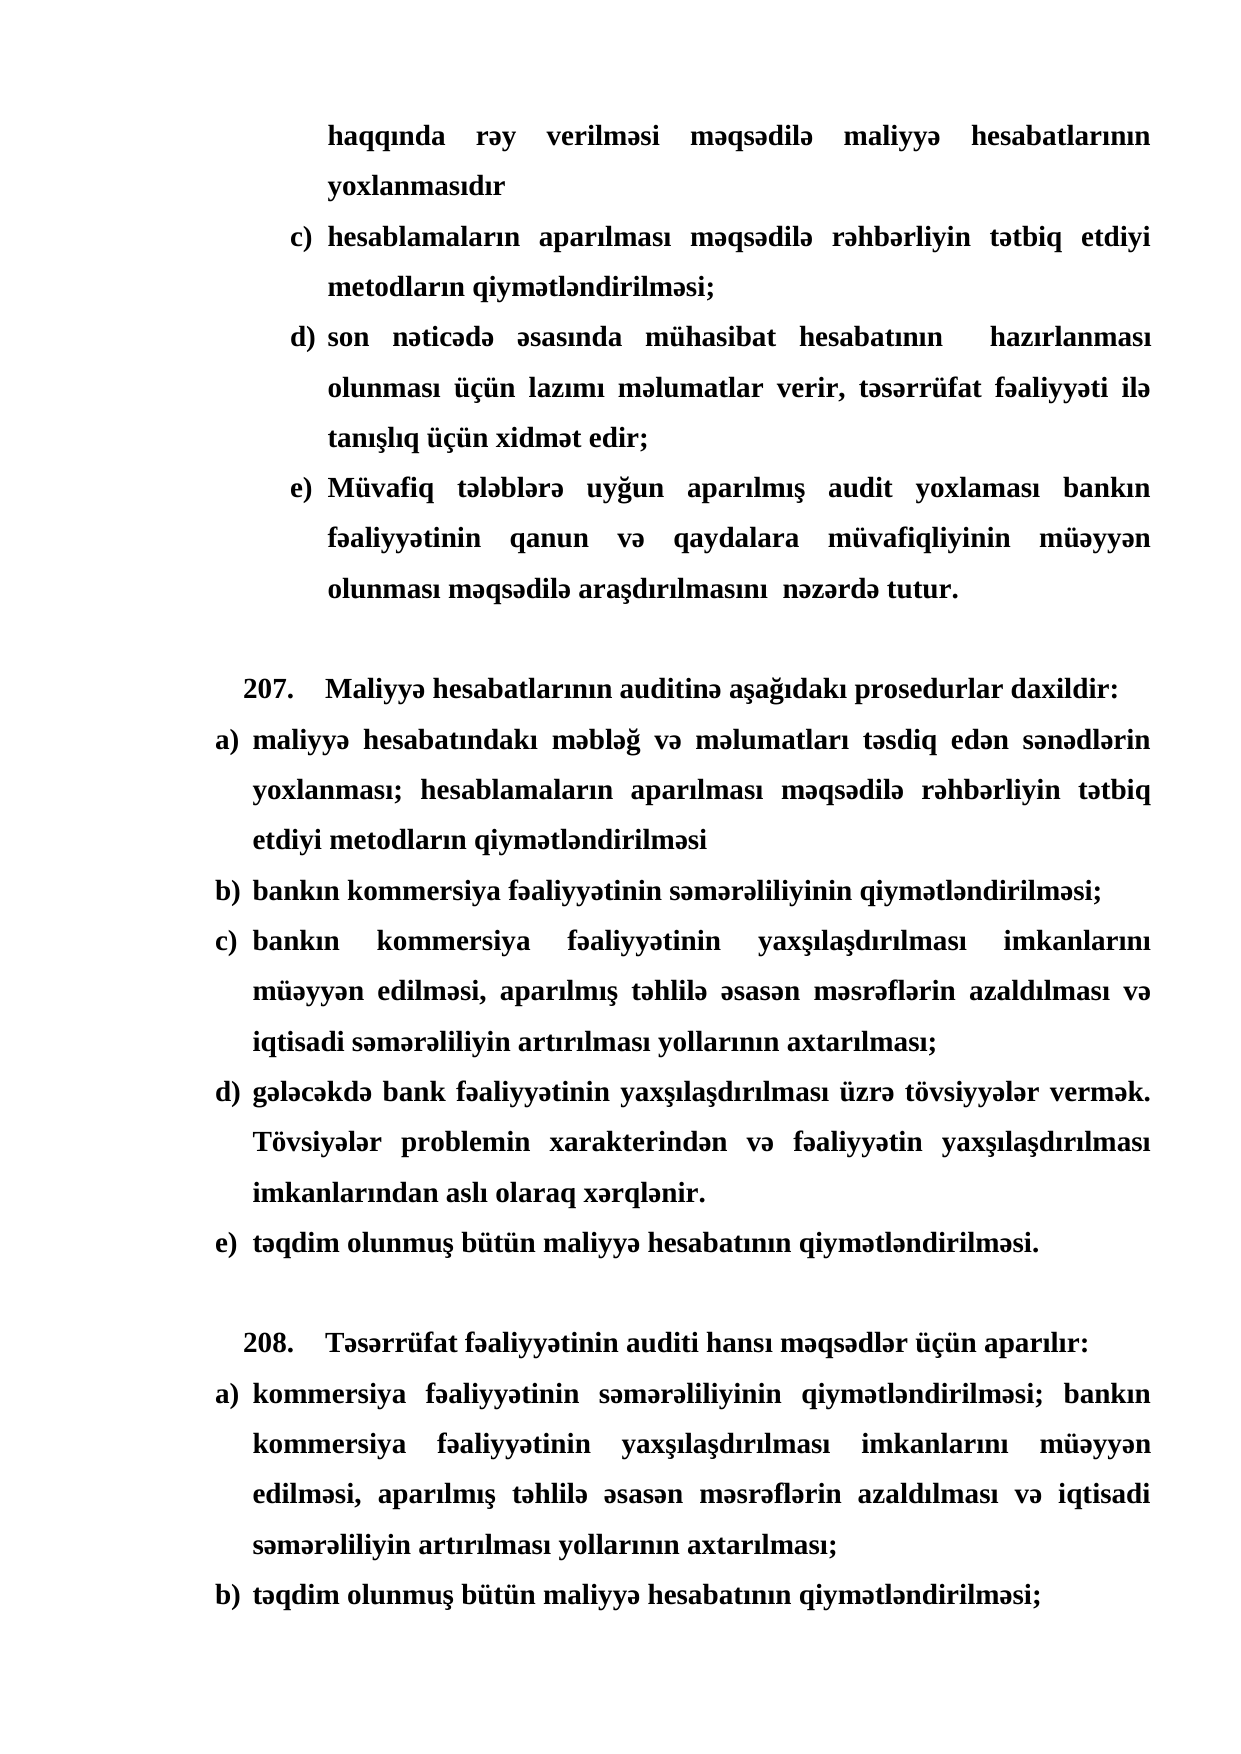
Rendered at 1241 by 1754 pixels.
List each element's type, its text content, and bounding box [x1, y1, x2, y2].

list maliyyə hesabatındakı məbləğ və məlumatları təsdiq edən sənədlərin yoxlanması; hesablamaların aparılması məqsədilə rəhbərliyin tətbiq etdiyi metodların qiymətləndirilməsi [215, 722, 1152, 856]
list hesablamaların aparılması məqsədilə rəhbərliyin tətbiq etdiyi metodların qiymətləndirilməsi; [290, 219, 1152, 303]
list bankın kommersiya fəaliyyətinin yaxşılaşdırılması imkanlarını müəyyən edilməsi, aparılmış təhlilə əsasən məsrəflərin azaldılması və iqtisadi səmərəliliyin artırılması yollarının axtarılması; [215, 923, 1152, 1057]
list kommersiya fəaliyyətinin səmərəliliyinin qiymətləndirilməsi; bankın kommersiya fəaliyyətinin yaxşılaşdırılması imkanlarını müəyyən edilməsi, aparılmış təhlilə əsasən məsrəflərin azaldılması və iqtisadi səmərəliliyin artırılması yollarının axtarılması; [215, 1376, 1152, 1560]
list Maliyyə hesabatlarının auditinə aşağıdakı prosedurlar daxildir: [243, 672, 1152, 705]
list bankın kommersiya fəaliyyətinin səmərəliliyinin qiymətləndirilməsi; [215, 873, 1152, 906]
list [290, 118, 1152, 202]
list təqdim olunmuş bütün maliyyə hesabatının qiymətləndirilməsi. [215, 1225, 1152, 1258]
list Müvafiq tələblərə uyğun aparılmış audit yoxlaması bankın fəaliyyətinin qanun və qaydalara müvafiqliyinin müəyyən olunması məqsədilə araşdırılmasını nəzərdə tutur. [290, 470, 1152, 604]
list Təsərrüfat fəaliyyətinin auditi hansı məqsədlər üçün aparılır: [243, 1326, 1152, 1359]
list son nəticədə əsasında mühasibat hesabatının hazırlanması olunması üçün lazımı məlumatlar verir, təsərrüfat fəaliyyəti ilə tanışlıq üçün xidmət edir; [290, 319, 1152, 453]
list gələcəkdə bank fəaliyyətinin yaxşılaşdırılması üzrə tövsiyyələr vermək. Tövsiyələr problemin xarakterindən və fəaliyyətin yaxşılaşdırılması imkanlarından aslı olaraq xərqlənir. [215, 1074, 1152, 1208]
list təqdim olunmuş bütün maliyyə hesabatının qiymətləndirilməsi; [215, 1577, 1152, 1611]
